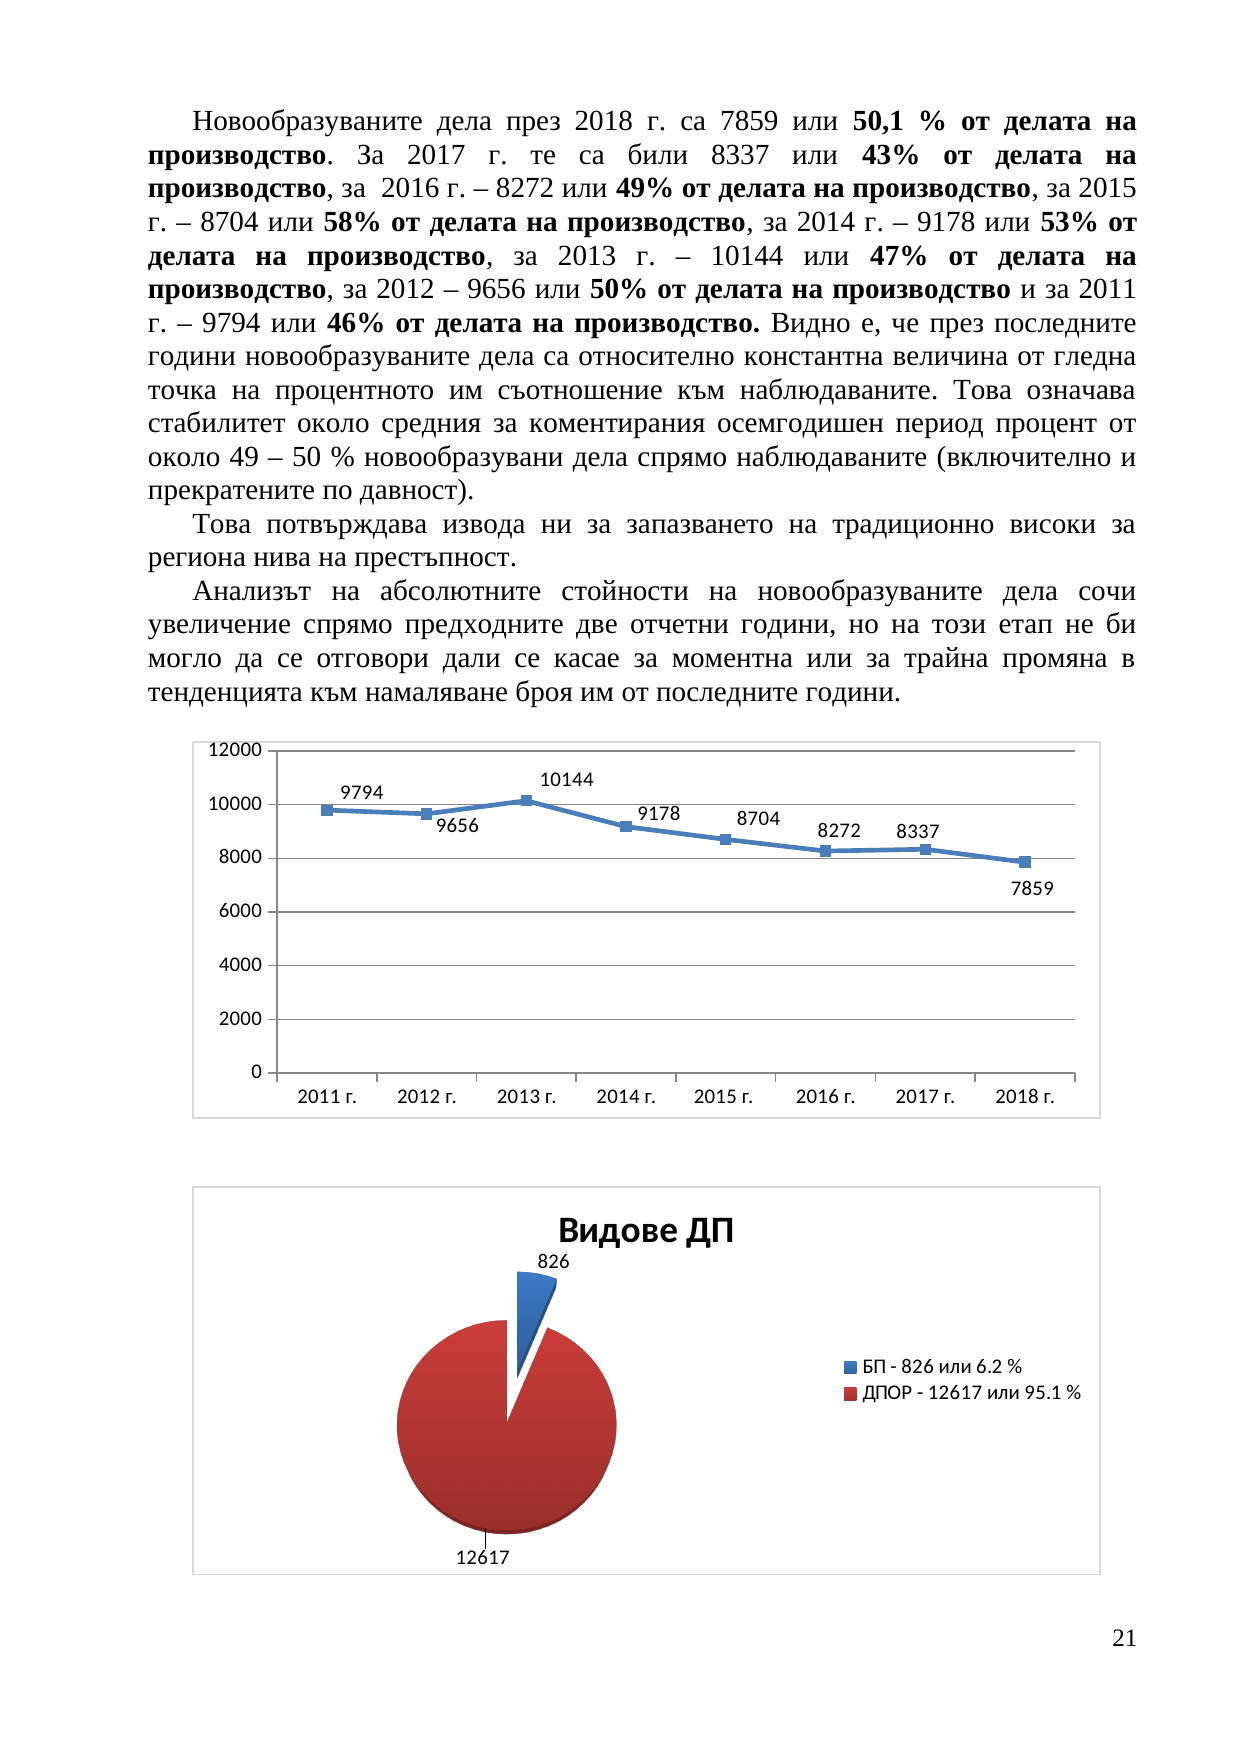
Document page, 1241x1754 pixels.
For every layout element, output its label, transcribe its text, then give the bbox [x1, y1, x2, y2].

text Анализът на абсолютните стойности на новообразуваните дела сочи увеличение спрямо предходните две отчетни години, но на този етап не би могло да се отговори дали се касае за моментна или за трайна промяна в тенденцията към намаляване броя им от последните години. [148, 573, 1137, 707]
text Новообразуваните дела през 2018 г. са 7859 или 50,1 % от делата на производство. За 2017 г. те са били 8337 или 43% от делата на производство, за 2016 г. – 8272 или 49% от делата на производство, за 2015 г. – 8704 или 58% от делата на производство, за 2014 г. – 9178 или 53% от делата на производство, за 2013 г. – 10144 или 47% от делата на производство, за 2012 – 9656 или 50% от делата на производство и за 2011 г. – 9794 или 46% от делата на производство. Видно е, че през последните години новообразуваните дела са относително константна величина от гледна точка на процентното им съотношение към наблюдаваните. Това означава стабилитет около средния за коментирания осемгодишен период процент от около 49 – 50 % новообразувани дела спрямо наблюдаваните (включително и прекратените по давност). [148, 103, 1137, 506]
text Това потвърждава извода ни за запазването на традиционно високи за региона нива на престъпност. [148, 506, 1137, 573]
